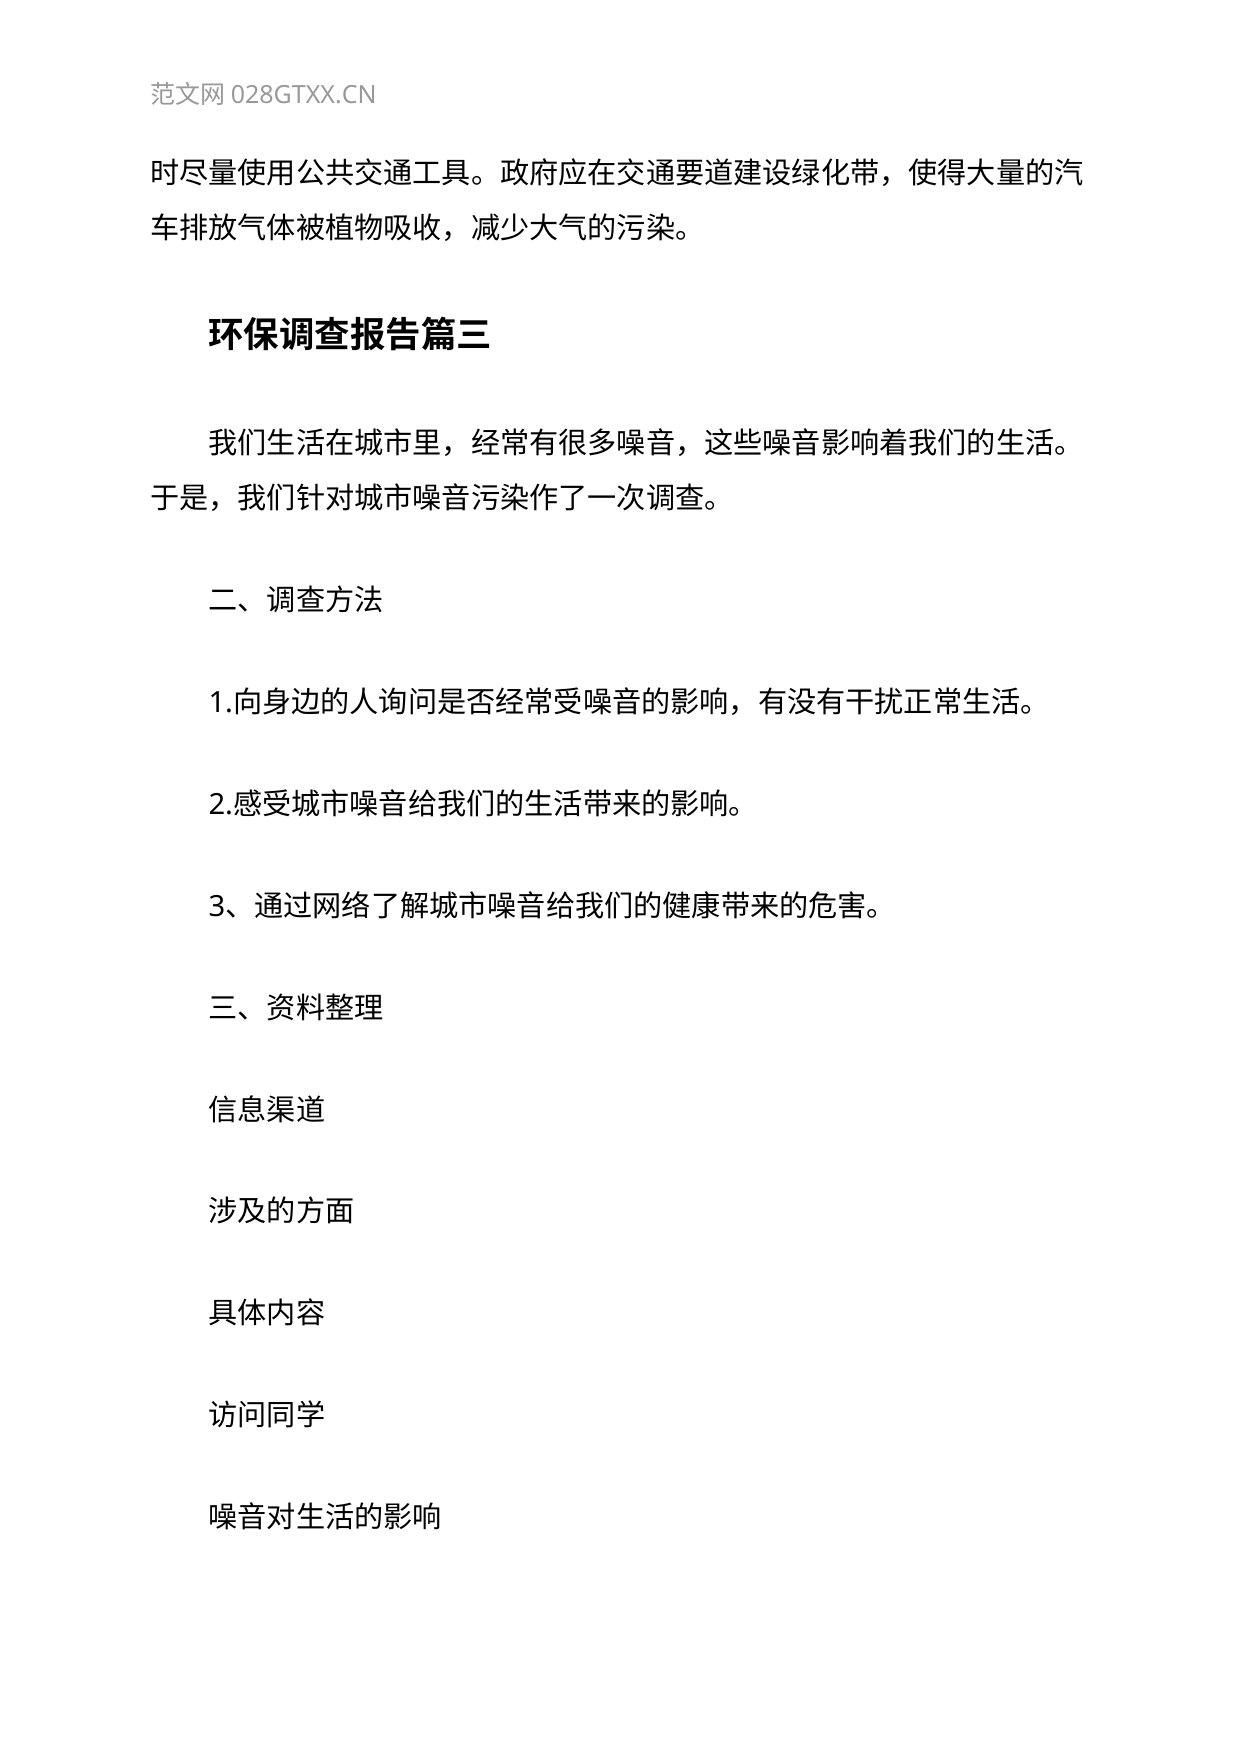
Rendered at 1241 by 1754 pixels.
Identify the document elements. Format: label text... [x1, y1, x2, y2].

text 2.感受城市噪音给我们的生活带来的影响。 [150, 781, 1090, 823]
text 我们生活在城市里，经常有很多噪音，这些噪音影响着我们的生活。于是，我们针对城市噪音污染作了一次调查。 [150, 420, 1090, 517]
text 1.向身边的人询问是否经常受噪音的影响，有没有干扰正常生活。 [150, 678, 1090, 721]
text 信息渠道 [150, 1086, 1090, 1128]
text 二、调查方法 [150, 577, 1090, 619]
text 3、通过网络了解城市噪音给我们的健康带来的危害。 [150, 882, 1090, 925]
text 噪音对生活的影响 [150, 1493, 1090, 1536]
text 具体内容 [150, 1290, 1090, 1332]
text 三、资料整理 [150, 984, 1090, 1027]
text 环保调查报告篇三 [150, 307, 1090, 358]
text 访问同学 [150, 1392, 1090, 1434]
text 涉及的方面 [150, 1188, 1090, 1230]
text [150, 150, 1090, 247]
